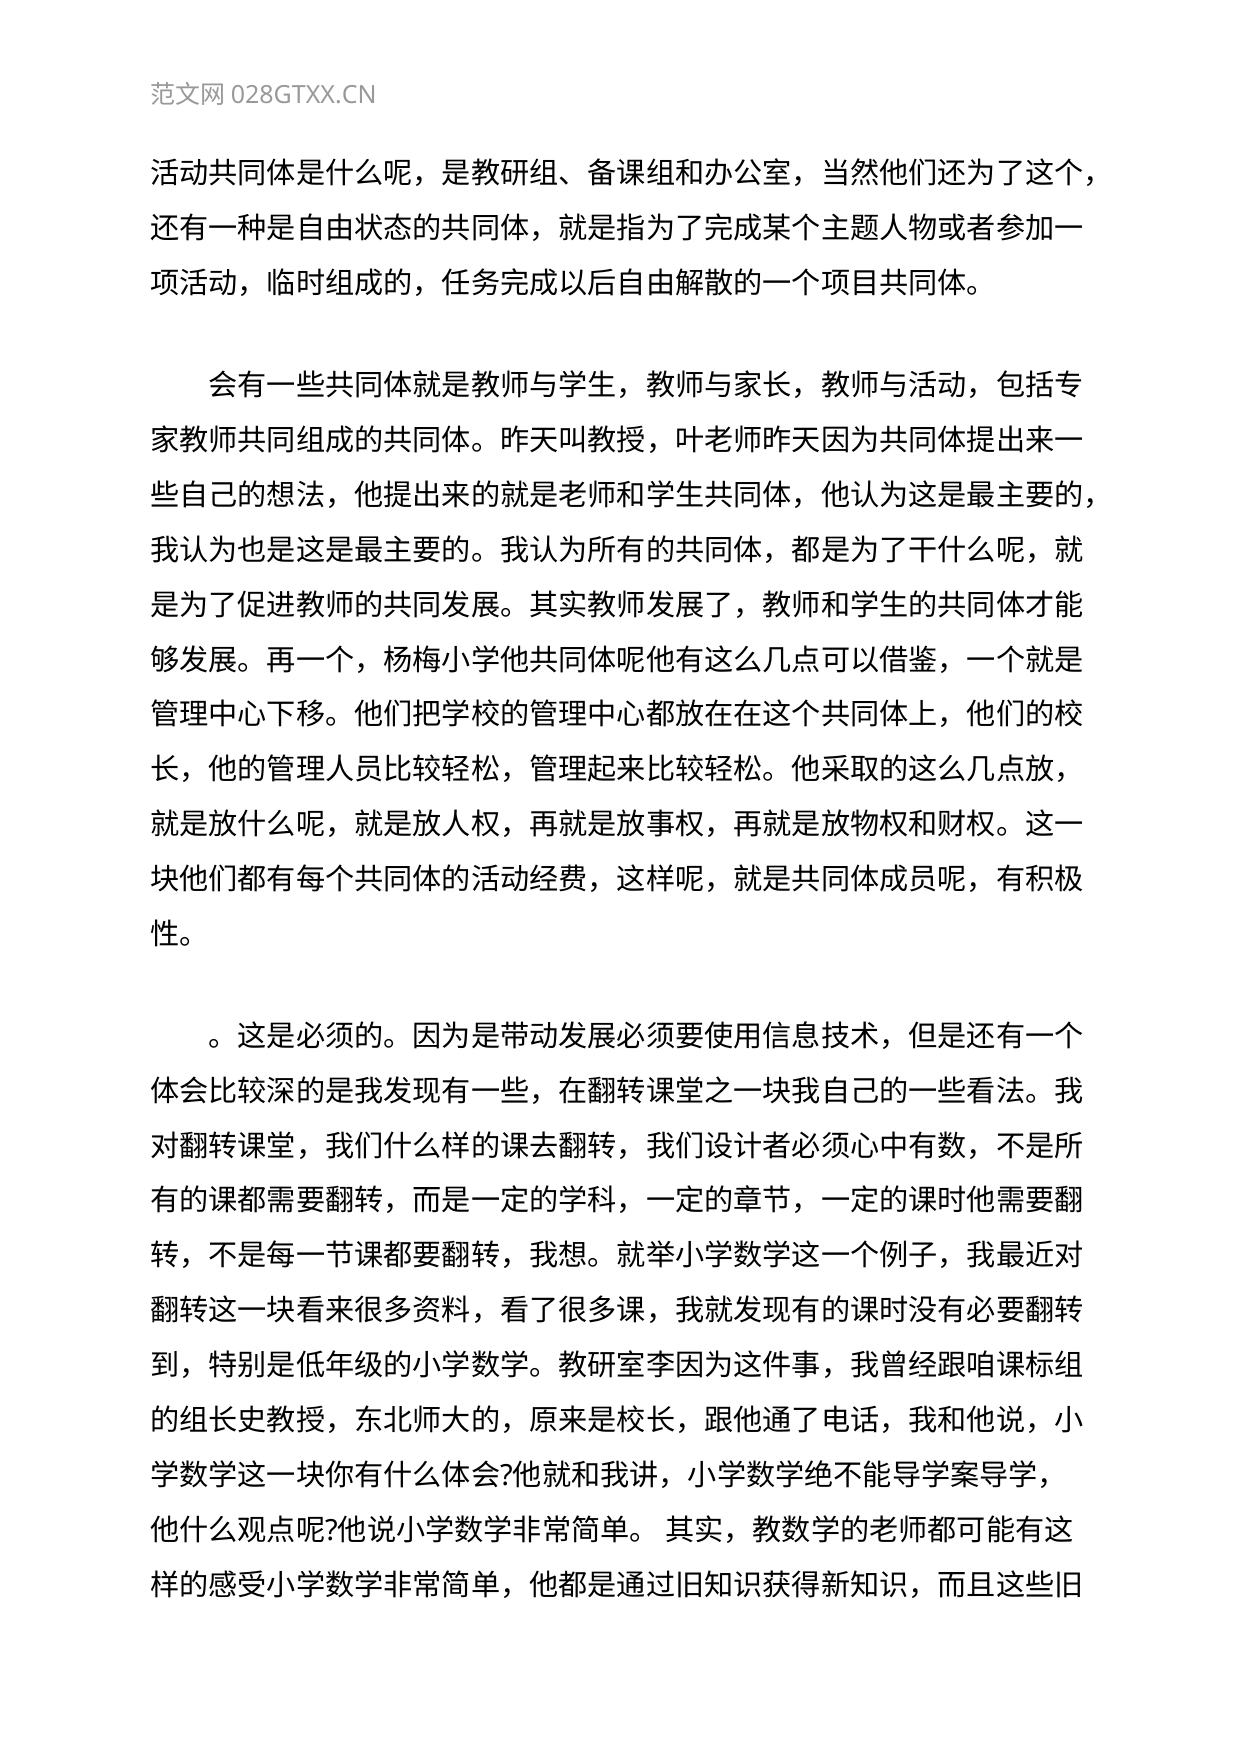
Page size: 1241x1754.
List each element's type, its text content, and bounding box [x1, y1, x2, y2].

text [150, 150, 1090, 302]
text 会有一些共同体就是教师与学生，教师与家长，教师与活动，包括专家教师共同组成的共同体。昨天叫教授，叶老师昨天因为共同体提出来一些自己的想法，他提出来的就是老师和学生共同体，他认为这是最主要的，我认为也是这是最主要的。我认为所有的共同体，都是为了干什么呢，就是为了促进教师的共同发展。其实教师发展了，教师和学生的共同体才能够发展。再一个，杨梅小学他共同体呢他有这么几点可以借鉴，一个就是管理中心下移。他们把学校的管理中心都放在在这个共同体上，他们的校长，他的管理人员比较轻松，管理起来比较轻松。他采取的这么几点放，就是放什么呢，就是放人权，再就是放事权，再就是放物权和财权。这一块他们都有每个共同体的活动经费，这样呢，就是共同体成员呢，有积极性。 [150, 362, 1090, 953]
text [150, 1012, 1090, 1604]
